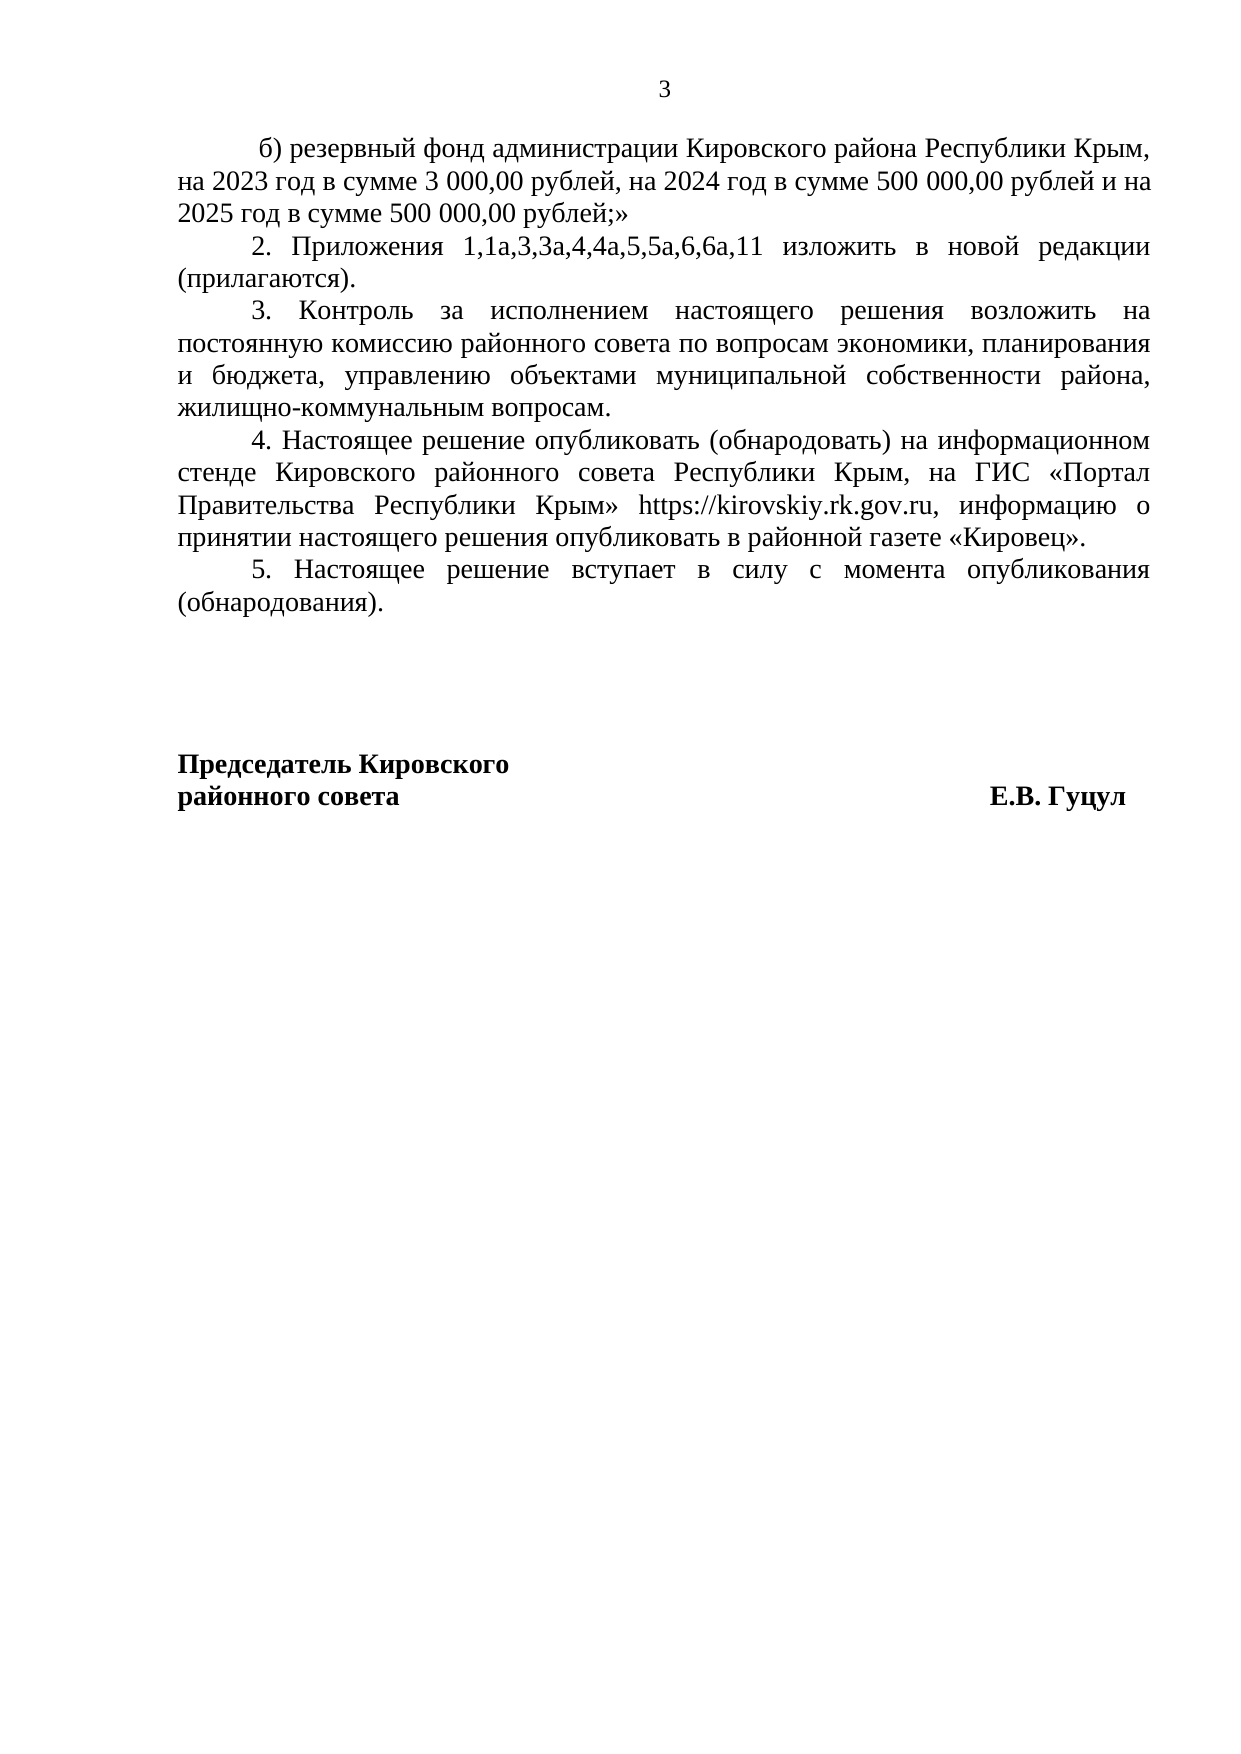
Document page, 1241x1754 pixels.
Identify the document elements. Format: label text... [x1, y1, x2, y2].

text Председатель Кировского [177, 747, 1152, 779]
text 5. Настоящее решение вступает в силу с момента опубликования (обнародования). [177, 552, 1152, 617]
text районного совета Е.В. Гуцул [177, 779, 1152, 812]
text 2. Приложения 1,1а,3,3а,4,4а,5,5а,6,6а,11 изложить в новой редакции (прилагаются). [177, 228, 1152, 293]
text 3. Контроль за исполнением настоящего решения возложить на постоянную комиссию районного совета по вопросам экономики, планирования и бюджета, управлению объектами муниципальной собственности района, жилищно-коммунальным вопросам. [177, 293, 1152, 423]
text 4. Настоящее решение опубликовать (обнародовать) на информационном стенде Кировского районного совета Республики Крым, на ГИС «Портал Правительства Республики Крым» https://kirovskiy.rk.gov.ru, информацию о принятии настоящего решения опубликовать в районной газете «Кировец». [177, 423, 1152, 552]
text б) резервный фонд администрации Кировского района Республики Крым, на 2023 год в сумме 3 000,00 рублей, на 2024 год в сумме 500 000,00 рублей и на 2025 год в сумме 500 000,00 рублей;» [177, 131, 1152, 228]
